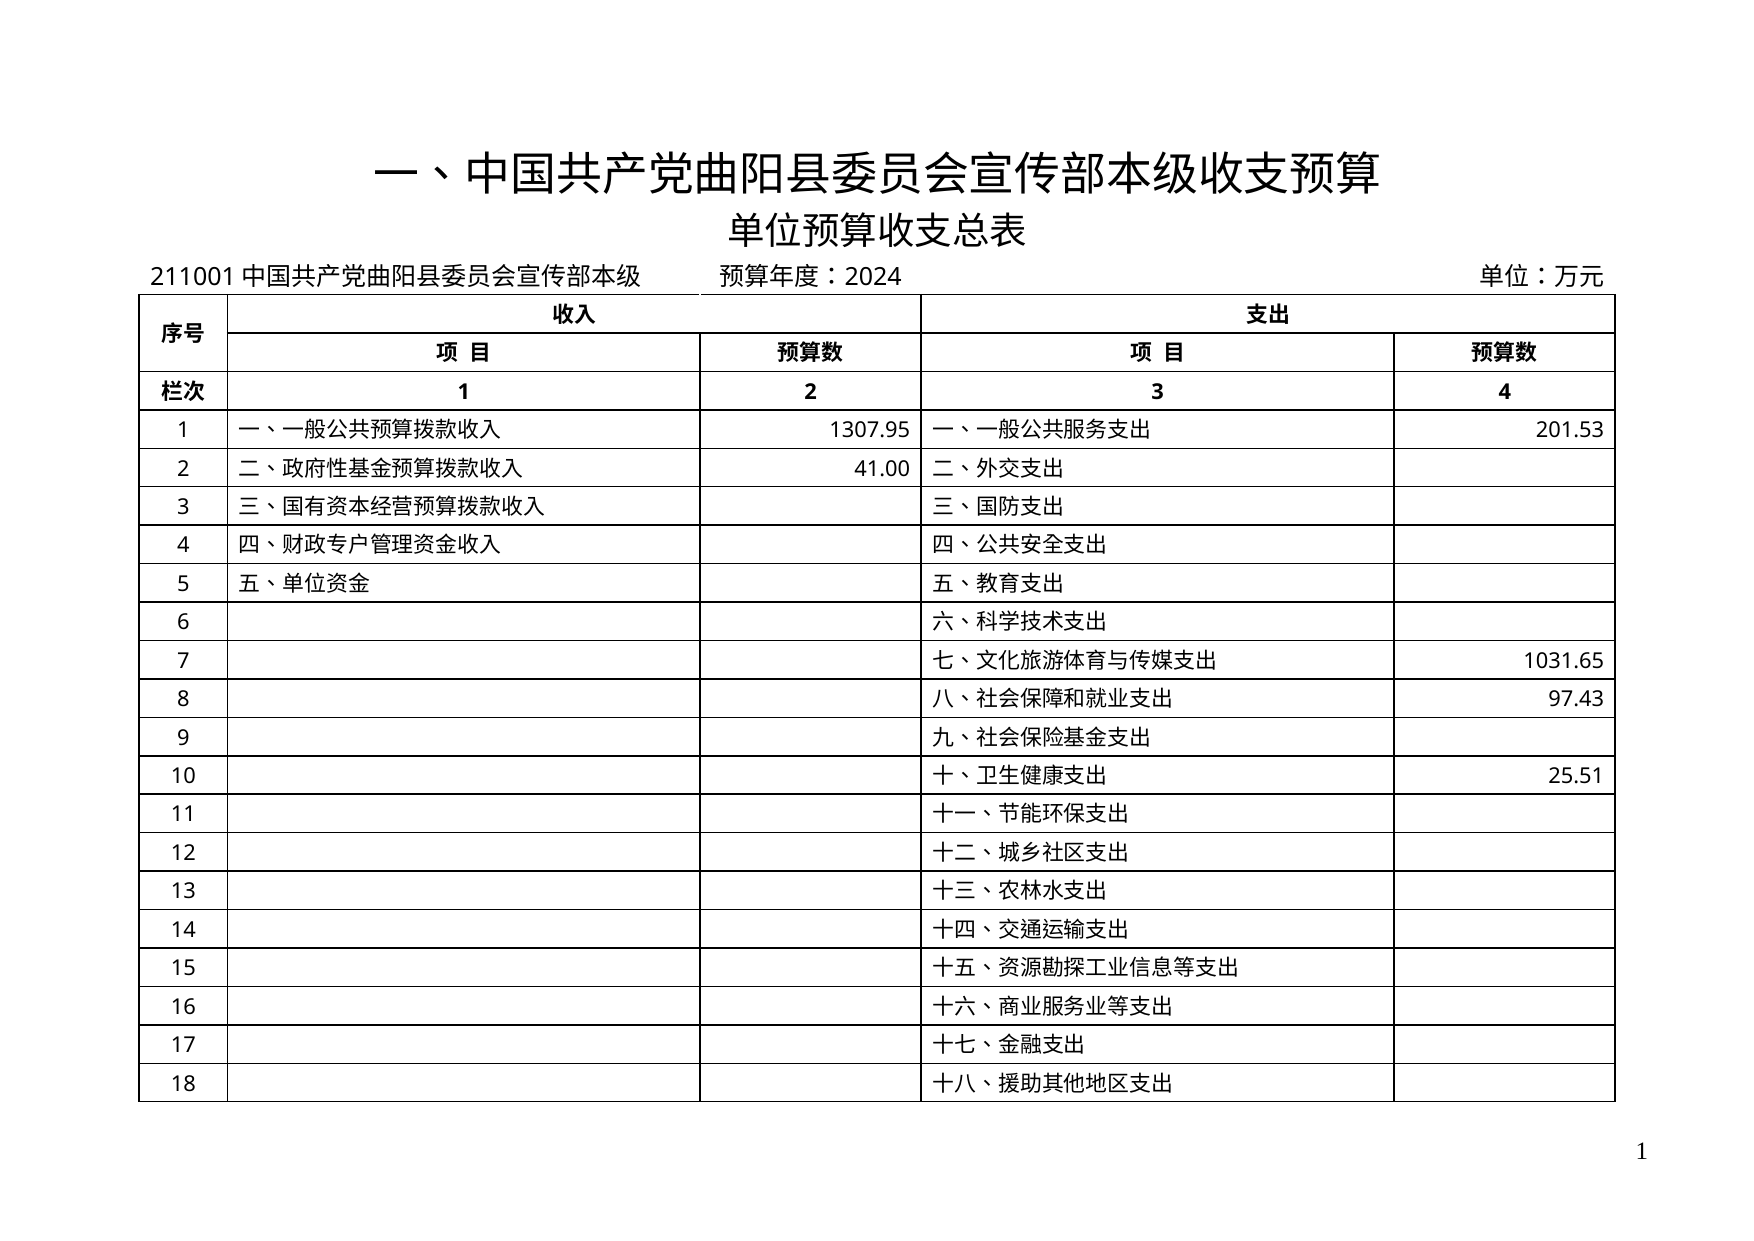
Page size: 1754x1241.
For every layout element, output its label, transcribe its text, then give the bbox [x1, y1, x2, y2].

table_cell 支出 [922, 295, 1614, 332]
table_cell [228, 1026, 699, 1062]
table_cell 1307.95 [701, 411, 920, 447]
table_cell 六、科学技术支出 [922, 603, 1393, 639]
table_cell [701, 680, 920, 716]
table_cell 项 目 [922, 334, 1393, 371]
table_cell 四、公共安全支出 [922, 526, 1393, 563]
table_cell 2 [140, 449, 227, 486]
table_cell 16 [140, 987, 227, 1024]
table_cell 5 [140, 564, 227, 601]
table_cell 八、社会保障和就业支出 [922, 680, 1393, 716]
table_cell 1 [228, 372, 699, 409]
table_cell 三、国防支出 [922, 487, 1393, 524]
table_cell 项 目 [228, 334, 699, 371]
table_cell [701, 564, 920, 601]
table_cell [1395, 564, 1614, 601]
table_cell 十一、节能环保支出 [922, 795, 1393, 832]
table_cell 8 [140, 680, 227, 716]
table_cell 四、财政专户管理资金收入 [228, 526, 699, 563]
table_cell [701, 641, 920, 678]
table_cell [228, 833, 699, 870]
table_cell [228, 872, 699, 909]
table_cell [1395, 949, 1614, 986]
table_cell 序号 [140, 295, 227, 371]
table_cell 十二、城乡社区支出 [922, 833, 1393, 870]
table_cell 6 [140, 603, 227, 639]
table_cell 18 [140, 1064, 227, 1101]
table_cell 十五、资源勘探工业信息等支出 [922, 949, 1393, 986]
table_cell [701, 526, 920, 563]
table_cell [1395, 449, 1614, 486]
table_cell 4 [1395, 372, 1614, 409]
table_cell [1395, 795, 1614, 832]
table_cell 97.43 [1395, 680, 1614, 716]
table_cell [701, 1064, 920, 1101]
table_cell [701, 757, 920, 793]
table_cell [701, 795, 920, 832]
table_cell [701, 833, 920, 870]
table_cell 十四、交通运输支出 [922, 910, 1393, 947]
table_cell [701, 603, 920, 639]
table_header 单位：万元 [922, 257, 1614, 294]
table_cell 10 [140, 757, 227, 793]
table_cell [1395, 910, 1614, 947]
table_cell 五、单位资金 [228, 564, 699, 601]
table_cell [701, 718, 920, 755]
table_cell 十三、农林水支出 [922, 872, 1393, 909]
table_cell [1395, 526, 1614, 563]
table_cell [1395, 872, 1614, 909]
table_cell 1 [140, 411, 227, 447]
table_cell [228, 795, 699, 832]
table_cell [228, 603, 699, 639]
table_cell 预算数 [701, 334, 920, 371]
table_cell 十、卫生健康支出 [922, 757, 1393, 793]
table_cell 1031.65 [1395, 641, 1614, 678]
table_cell [701, 487, 920, 524]
table_cell 十七、金融支出 [922, 1026, 1393, 1062]
table_cell 一、一般公共预算拨款收入 [228, 411, 699, 447]
table_cell [701, 872, 920, 909]
table_header 预算年度：2024 [701, 257, 920, 294]
table_cell [1395, 487, 1614, 524]
table_cell [1395, 987, 1614, 1024]
table_cell 七、文化旅游体育与传媒支出 [922, 641, 1393, 678]
table_cell 二、外交支出 [922, 449, 1393, 486]
table_cell 二、政府性基金预算拨款收入 [228, 449, 699, 486]
table_header 211001中国共产党曲阳县委员会宣传部本级 [140, 257, 699, 294]
table_cell 五、教育支出 [922, 564, 1393, 601]
table_cell 12 [140, 833, 227, 870]
table_cell 预算数 [1395, 334, 1614, 371]
table_cell [228, 718, 699, 755]
table_cell 11 [140, 795, 227, 832]
table_cell 41.00 [701, 449, 920, 486]
table_cell [1395, 718, 1614, 755]
table_cell 一、一般公共服务支出 [922, 411, 1393, 447]
table_cell 9 [140, 718, 227, 755]
table_cell [701, 1026, 920, 1062]
table_cell 4 [140, 526, 227, 563]
table_cell [228, 680, 699, 716]
table_cell 201.53 [1395, 411, 1614, 447]
table_cell [1395, 1064, 1614, 1101]
table_cell 十六、商业服务业等支出 [922, 987, 1393, 1024]
text 单位预算收支总表 [106, 204, 1648, 255]
table_cell 十八、援助其他地区支出 [922, 1064, 1393, 1101]
table_cell 收入 [228, 295, 920, 332]
table_cell 15 [140, 949, 227, 986]
table_cell 14 [140, 910, 227, 947]
table_cell [228, 987, 699, 1024]
table_cell [1395, 1026, 1614, 1062]
table_cell 三、国有资本经营预算拨款收入 [228, 487, 699, 524]
table_cell 3 [140, 487, 227, 524]
table_cell [228, 910, 699, 947]
text 一、中国共产党曲阳县委员会宣传部本级收支预算 [106, 142, 1648, 204]
table_cell [228, 641, 699, 678]
table_cell [228, 949, 699, 986]
table_cell [701, 910, 920, 947]
table_cell 17 [140, 1026, 227, 1062]
table_cell 13 [140, 872, 227, 909]
table_cell 3 [922, 372, 1393, 409]
table_cell [701, 949, 920, 986]
table_cell [1395, 603, 1614, 639]
table_cell 25.51 [1395, 757, 1614, 793]
table_cell [1395, 833, 1614, 870]
table_cell [701, 987, 920, 1024]
table_cell 九、社会保险基金支出 [922, 718, 1393, 755]
table_cell [228, 1064, 699, 1101]
table_cell [228, 757, 699, 793]
table_cell 2 [701, 372, 920, 409]
table_cell 栏次 [140, 372, 227, 409]
table_cell 7 [140, 641, 227, 678]
